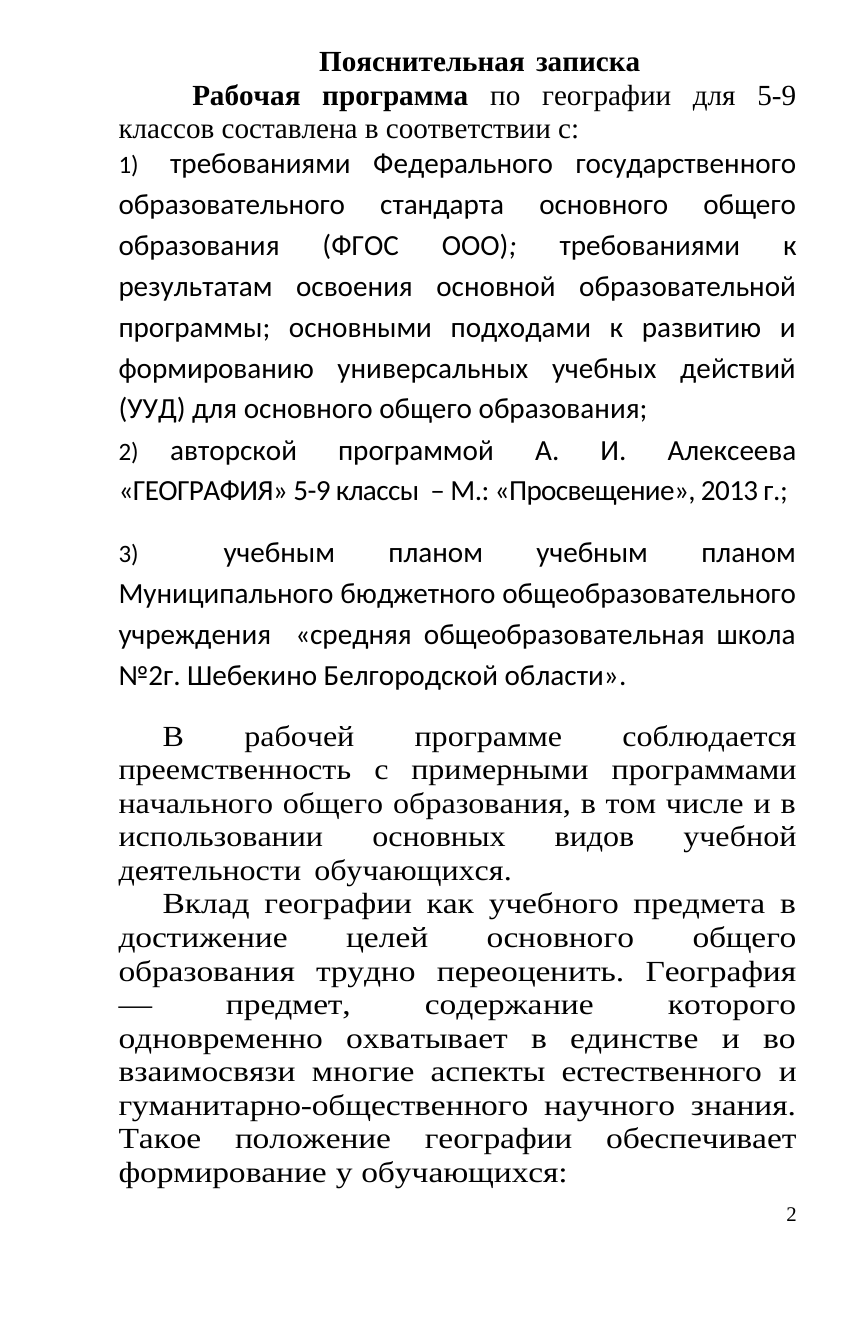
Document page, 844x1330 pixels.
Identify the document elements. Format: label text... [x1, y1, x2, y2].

text Вклад географии как учебного предмета в достижение целей основного общего образования трудно переоценить. География — предмет, содержание которого одновременно охватывает в единстве и во взаимосвязи многие аспекты естественного и гуманитарно-общественного научного знания. Такое положение географии обеспечивает формирование у обучающихся: [118, 887, 796, 1188]
text Рабочая программа по географии для 5-9 классов составлена в соответствии с: [118, 78, 796, 145]
list требованиями Федерального государственного образовательного стандарта основного общего образования (ФГОС ООО); требованиями к результатам освоения основной образовательной программы; основными подходами к развитию и формированию универсальных учебных действий (УУД) для основного общего образования; [118, 145, 796, 426]
text Пояснительная записка [89, 44, 796, 78]
text В рабочей программе соблюдается преемственность с примерными программами начального общего образования, в том числе и в использовании основных видов учебной деятельности обучающихся. [118, 719, 796, 887]
list авторской программой А. И. Алексеева «ГЕОГРАФИЯ» 5-9 классы – М.: «Просвещение», 2013 г.; [118, 432, 796, 508]
list учебным планом учебным планом Муниципального бюджетного общеобразовательного учреждения «средняя общеобразовательная школа №2г. Шебекино Белгородской области». [118, 534, 796, 693]
